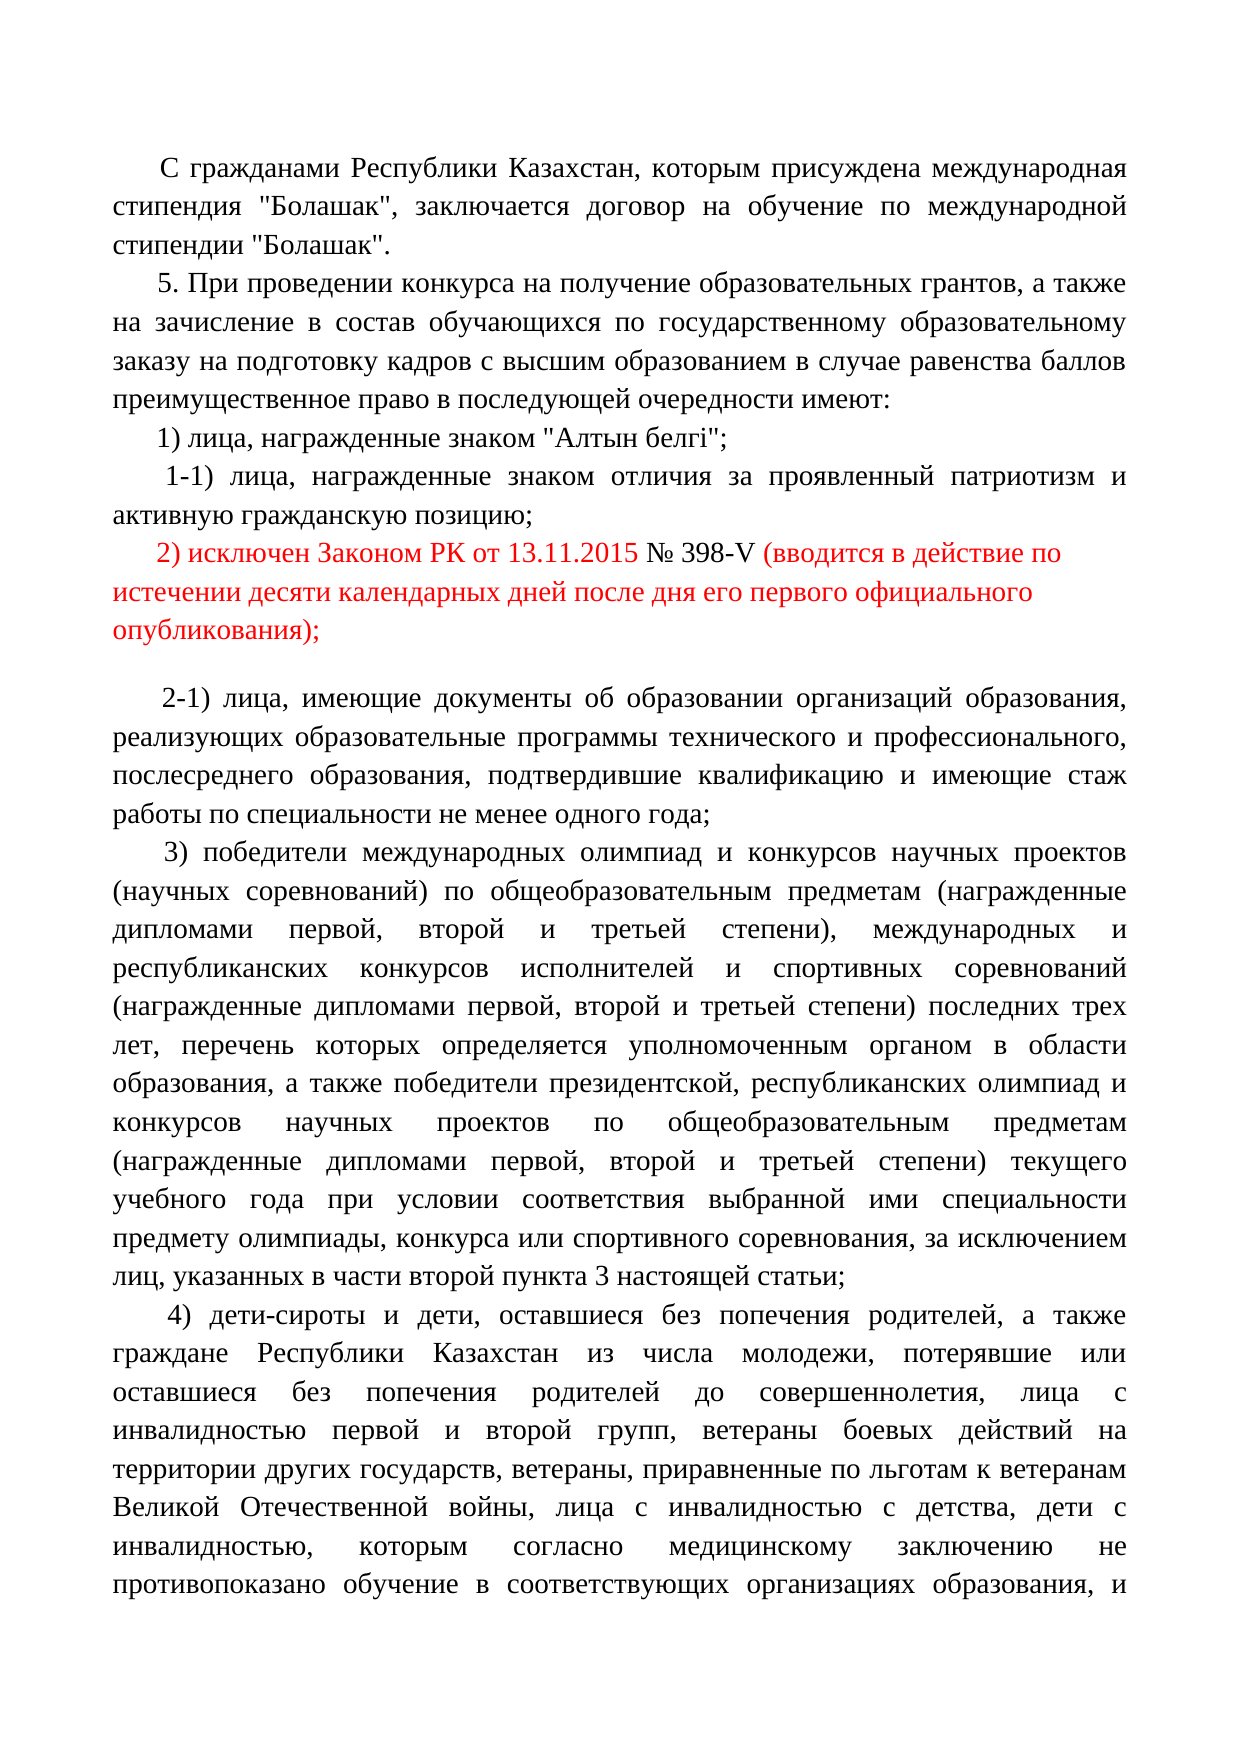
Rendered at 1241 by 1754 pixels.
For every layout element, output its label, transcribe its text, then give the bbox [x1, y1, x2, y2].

text 1-1) лица, награжденные знаком отличия за проявленный патриотизм и активную гражданскую позицию; [112, 458, 1128, 530]
text 3) победители международных олимпиад и конкурсов научных проектов (научных соревнований) по общеобразовательным предметам (награжденные дипломами первой, второй и третьей степени), международных и республиканских конкурсов исполнителей и спортивных соревнований (награжденные дипломами первой, второй и третьей степени) последних трех лет, перечень которых определяется уполномоченным органом в области образования, а также победители президентской, республиканских олимпиад и конкурсов научных проектов по общеобразовательным предметам (награжденные дипломами первой, второй и третьей степени) текущего учебного года при условии соответствия выбранной ими специальности предмету олимпиады, конкурса или спортивного соревнования, за исключением лиц, указанных в части второй пункта 3 настоящей статьи; [112, 834, 1128, 1292]
text 1) лица, награжденные знаком "Алтын белгі"; [112, 420, 1128, 453]
text 5. При проведении конкурса на получение образовательных грантов, а также на зачисление в состав обучающихся по государственному образовательному заказу на подготовку кадров с высшим образованием в случае равенства баллов преимущественное право в последующей очередности имеют: [112, 266, 1128, 415]
text С гражданами Республики Казахстан, которым присуждена международная стипендия "Болашак", заключается договор на обучение по международной стипендии "Болашак". [112, 150, 1128, 261]
text 2-1) лица, имеющие документы об образовании организаций образования, реализующих образовательные программы технического и профессионального, послесреднего образования, подтвердившие квалификацию и имеющие стаж работы по специальности не менее одного года; [112, 680, 1128, 829]
text 2) исключен Законом РК от 13.11.2015 № 398-V (вводится в действие по истечении десяти календарных дней после дня его первого официального опубликования); [112, 535, 1128, 676]
